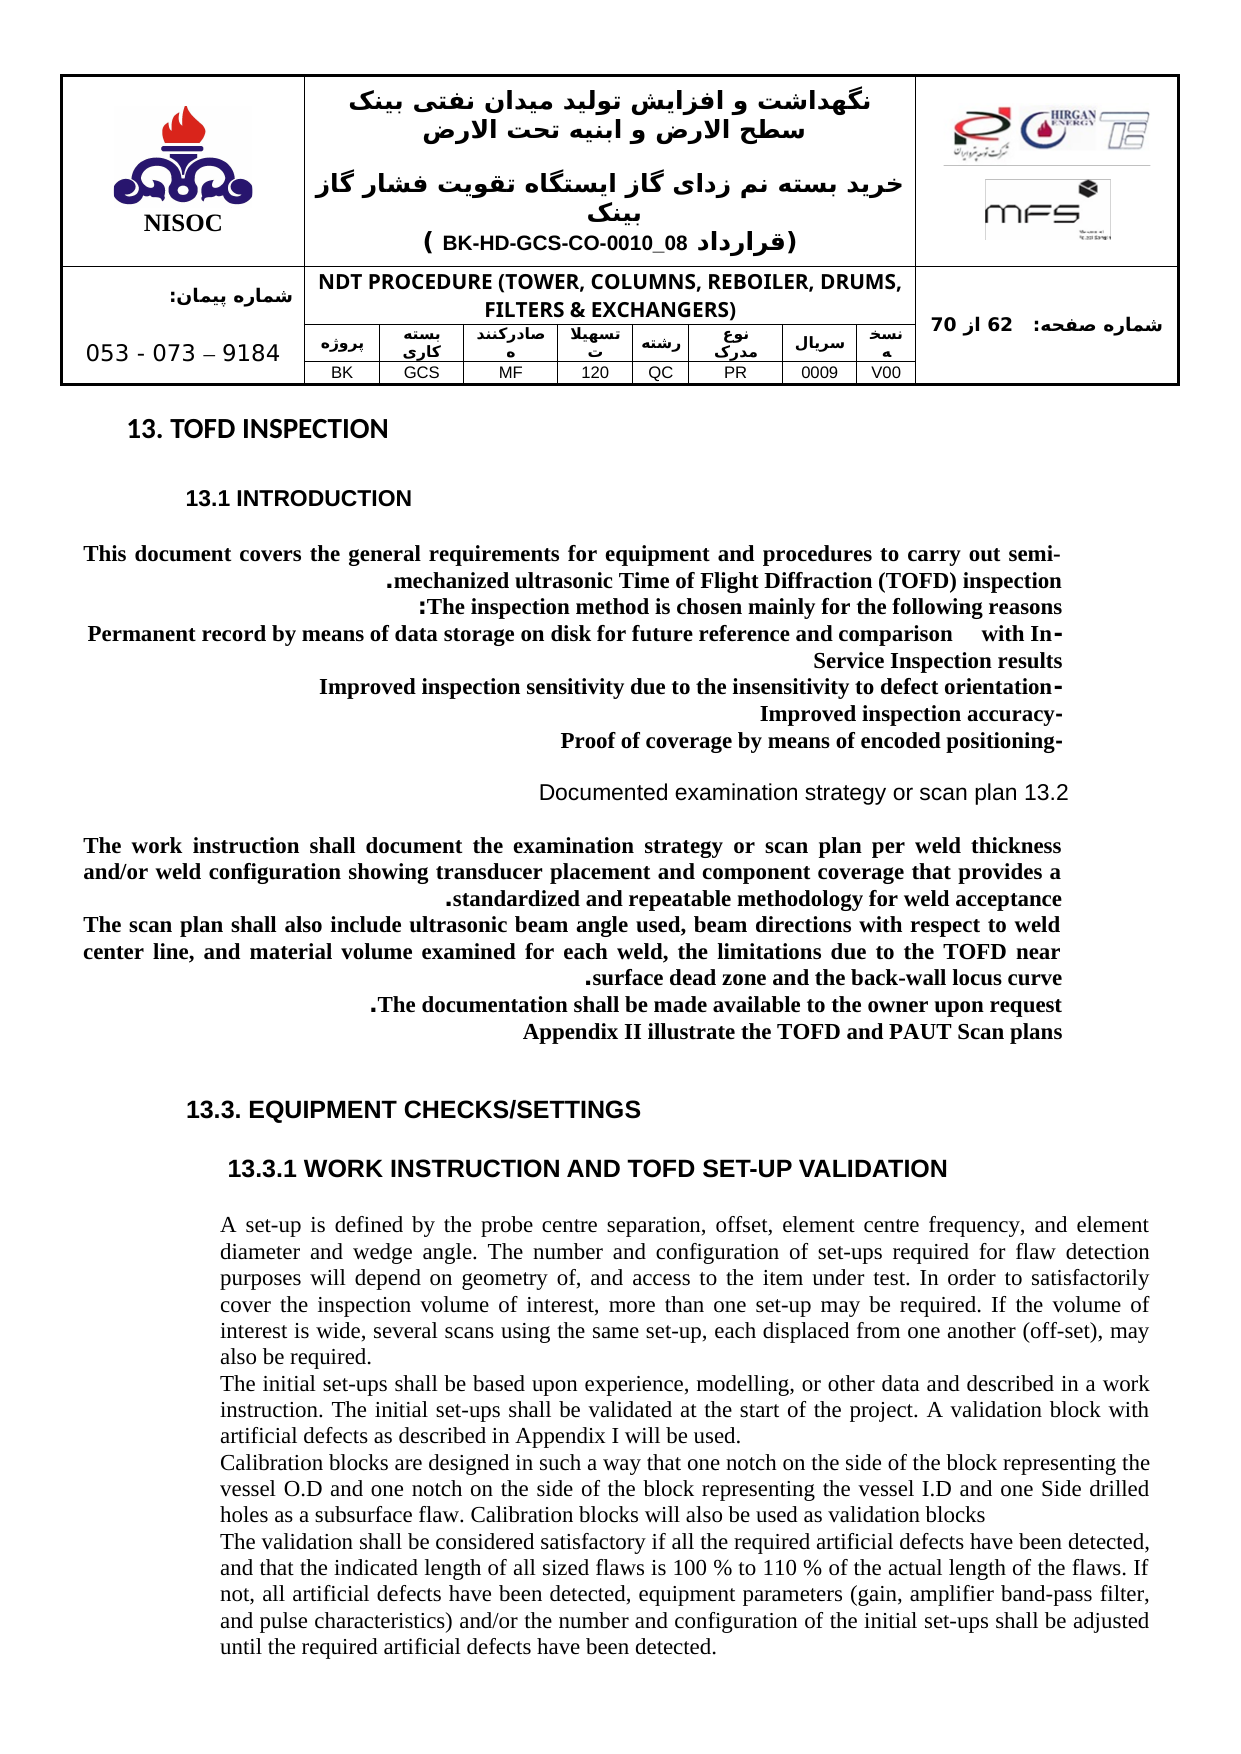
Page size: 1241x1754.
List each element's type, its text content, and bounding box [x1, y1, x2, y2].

list -Improved inspection sensitivity due to the insensitivity to defect orientation [83, 673, 1063, 700]
subtitle TOFD Inspection [126, 410, 1153, 446]
list The scan plan shall also include ultrasonic beam angle used, beam directions with respect to weld center line, and material volume examined for each weld, the limitations due to the TOFD near surface dead zone and the back-wall locus curve. [83, 912, 1063, 991]
text The validation shall be considered satisfactory if all the required artificial defects have been detected, and that the indicated length of all sized flaws is 100 % to 110 % of the actual length of the flaws. If not, all artificial defects have been detected, equipment parameters (gain, amplifier band-pass filter, and pulse characteristics) and/or the number and configuration of the initial set-ups shall be adjusted until the required artificial defects have been detected. [220, 1528, 1152, 1659]
list Appendix II illustrate the TOFD and PAUT Scan plans [83, 1018, 1063, 1044]
subtitle 13.1 Introduction [89, 485, 1152, 511]
text Calibration blocks are designed in such a way that one notch on the side of the block representing the vessel O.D and one notch on the side of the block representing the vessel I.D and one Side drilled holes as a subsurface flaw. Calibration blocks will also be used as validation blocks [220, 1449, 1152, 1528]
list This document covers the general requirements for equipment and procedures to carry out semi-mechanized ultrasonic Time of Flight Diffraction (TOFD) inspection. [83, 540, 1063, 593]
list The work instruction shall document the examination strategy or scan plan per weld thickness and/or weld configuration showing transducer placement and component coverage that provides a standardized and repeatable methodology for weld acceptance. [83, 832, 1063, 912]
subtitle 13.3. Equipment checks/settings [89, 1096, 1152, 1124]
text The initial set-ups shall be based upon experience, modelling, or other data and described in a work instruction. The initial set-ups shall be validated at the start of the project. A validation block with artificial defects as described in Appendix I will be used. [220, 1370, 1152, 1449]
picture [113, 106, 253, 208]
list -Permanent record by means of data storage on disk for future reference and comparison with In Service Inspection results [83, 620, 1063, 673]
list 13.2 Documented examination strategy or scan plan [83, 779, 1152, 806]
list The inspection method is chosen mainly for the following reasons: [83, 593, 1063, 620]
list -Proof of coverage by means of encoded positioning [83, 727, 1063, 753]
picture [943, 103, 1151, 240]
text A set-up is defined by the probe centre separation, offset, element centre frequency, and element diameter and wedge angle. The number and configuration of set-ups required for flaw detection purposes will depend on geometry of, and access to the item under test. In order to satisfactorily cover the inspection volume of interest, more than one set-up may be required. If the volume of interest is wide, several scans using the same set-up, each displaced from one another (off-set), may also be required. [220, 1212, 1152, 1370]
list The documentation shall be made available to the owner upon request. [83, 991, 1063, 1018]
subtitle 13.3.1 Work Instruction and TOFD set-up validation [89, 1153, 1152, 1182]
list -Improved inspection accuracy [83, 700, 1063, 727]
